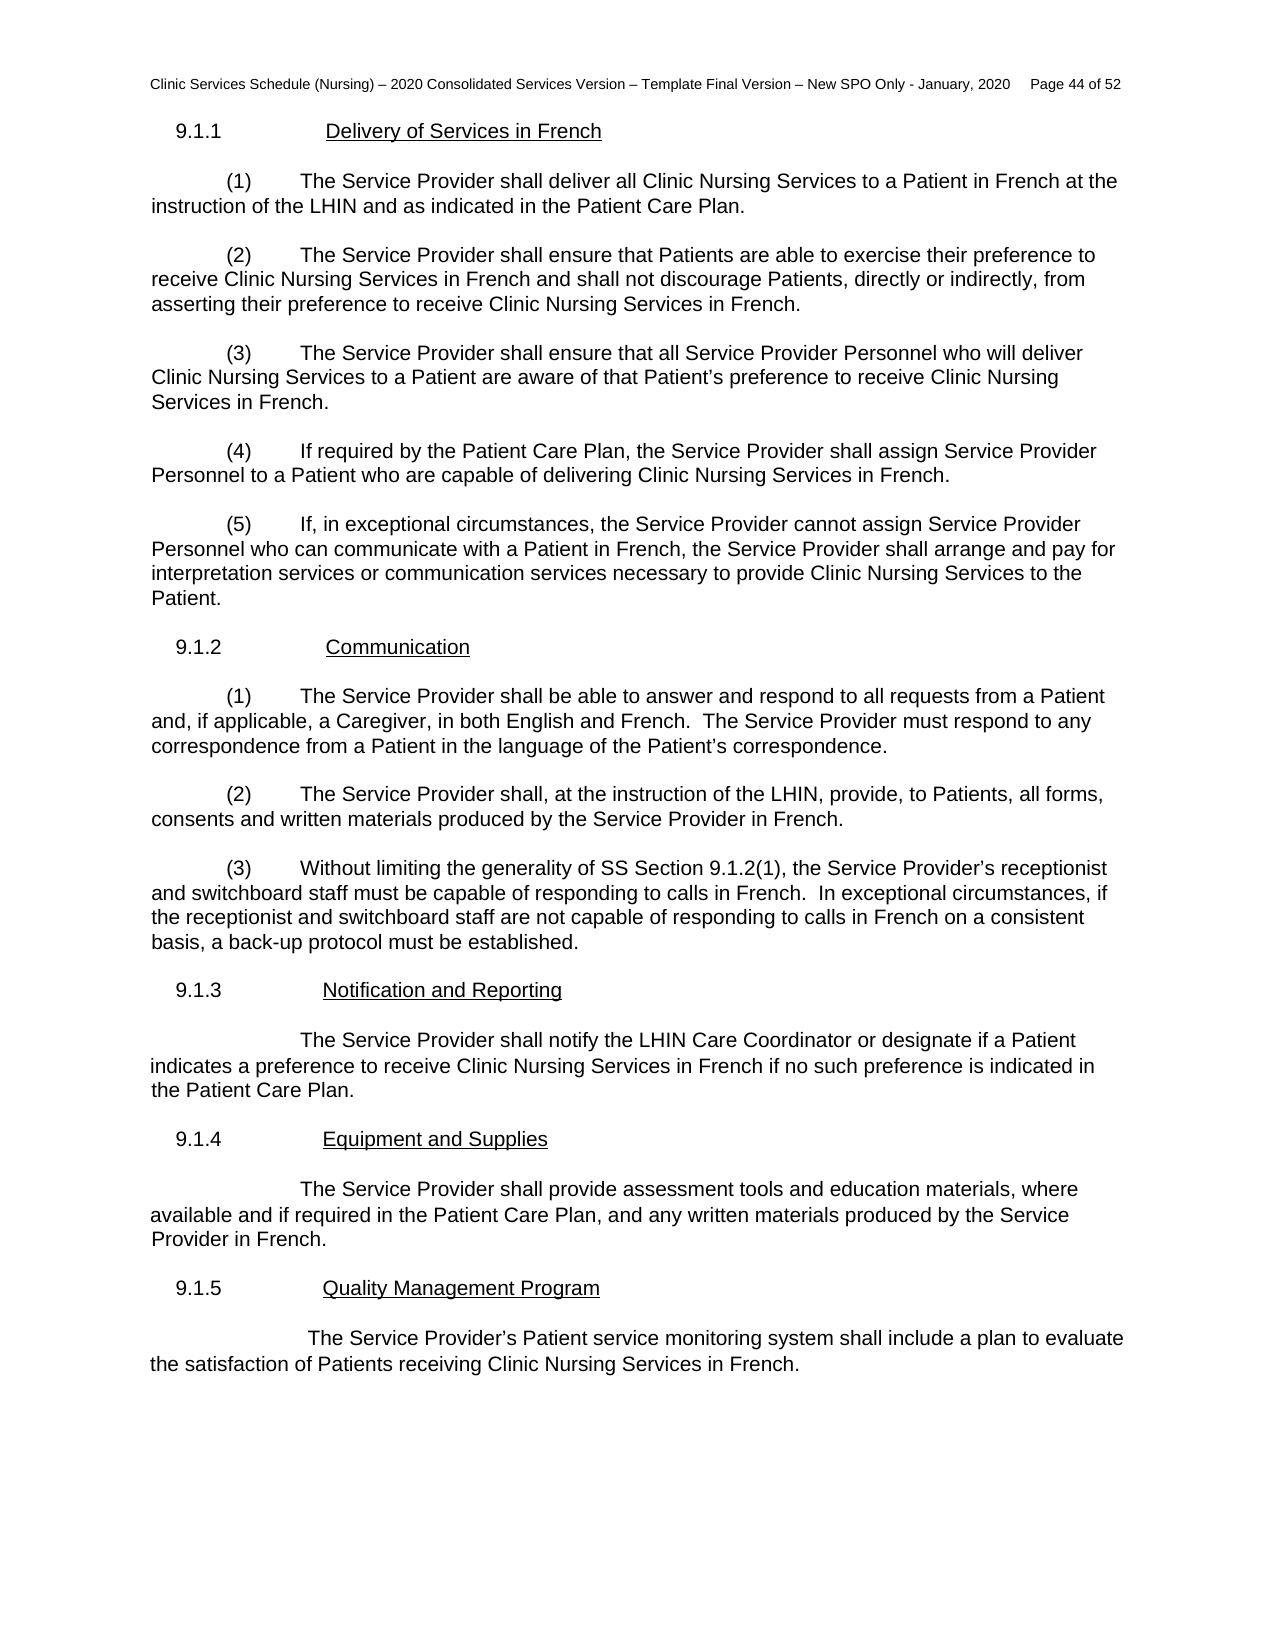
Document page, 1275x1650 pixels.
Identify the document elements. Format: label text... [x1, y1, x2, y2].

text available and if required in the Patient Care Plan, and any written materials produced by the Service Provider in French. [150, 1202, 1124, 1251]
subtitle 9.1.2 Communication [150, 634, 1125, 658]
subtitle 9.1.3 Notification and Reporting [150, 978, 1125, 1002]
list If, in exceptional circumstances, the Service Provider cannot assign Service Provider Personnel who can communicate with a Patient in French, the Service Provider shall arrange and pay for interpretation services or communication services necessary to provide Clinic Nursing Services to the Patient. [151, 512, 1124, 609]
subtitle 9.1.4 Equipment and Supplies [150, 1127, 1125, 1151]
text The Service Provider’s Patient service monitoring system shall include a plan to evaluate [154, 1326, 1125, 1349]
list The Service Provider shall ensure that all Service Provider Personnel who will deliver Clinic Nursing Services to a Patient are aware of that Patient’s preference to receive Clinic Nursing Services in French. [151, 340, 1124, 413]
list Without limiting the generality of SS Section 9.1.2(1), the Service Provider’s receptionist and switchboard staff must be capable of responding to calls in French. In exceptional circumstances, if the receptionist and switchboard staff are not capable of responding to calls in French on a consistent basis, a back-up protocol must be established. [151, 856, 1124, 953]
subtitle 9.1.5 Quality Management Program [150, 1276, 1125, 1300]
text the satisfaction of Patients receiving Clinic Nursing Services in French. [150, 1351, 1124, 1375]
list If required by the Patient Care Plan, the Service Provider shall assign Service Provider Personnel to a Patient who are capable of delivering Clinic Nursing Services in French. [151, 438, 1124, 487]
list The Service Provider shall, at the instruction of the LHIN, provide, to Patients, all forms, consents and written materials produced by the Service Provider in French. [151, 782, 1124, 831]
list The Service Provider shall ensure that Patients are able to exercise their preference to receive Clinic Nursing Services in French and shall not discourage Patients, directly or indirectly, from asserting their preference to receive Clinic Nursing Services in French. [151, 242, 1124, 316]
text The Service Provider shall notify the LHIN Care Coordinator or designate if a Patient [300, 1028, 1124, 1052]
text indicates a preference to receive Clinic Nursing Services in French if no such preference is indicated in the Patient Care Plan. [150, 1054, 1124, 1102]
subtitle 9.1.1 Delivery of Services in French [150, 119, 1125, 143]
list The Service Provider shall deliver all Clinic Nursing Services to a Patient in French at the instruction of the LHIN and as indicated in the Patient Care Plan. [151, 169, 1124, 217]
text The Service Provider shall provide assessment tools and education materials, where [300, 1177, 1124, 1201]
list The Service Provider shall be able to answer and respond to all requests from a Patient and, if applicable, a Caregiver, in both English and French. The Service Provider must respond to any correspondence from a Patient in the language of the Patient’s correspondence. [151, 684, 1124, 757]
